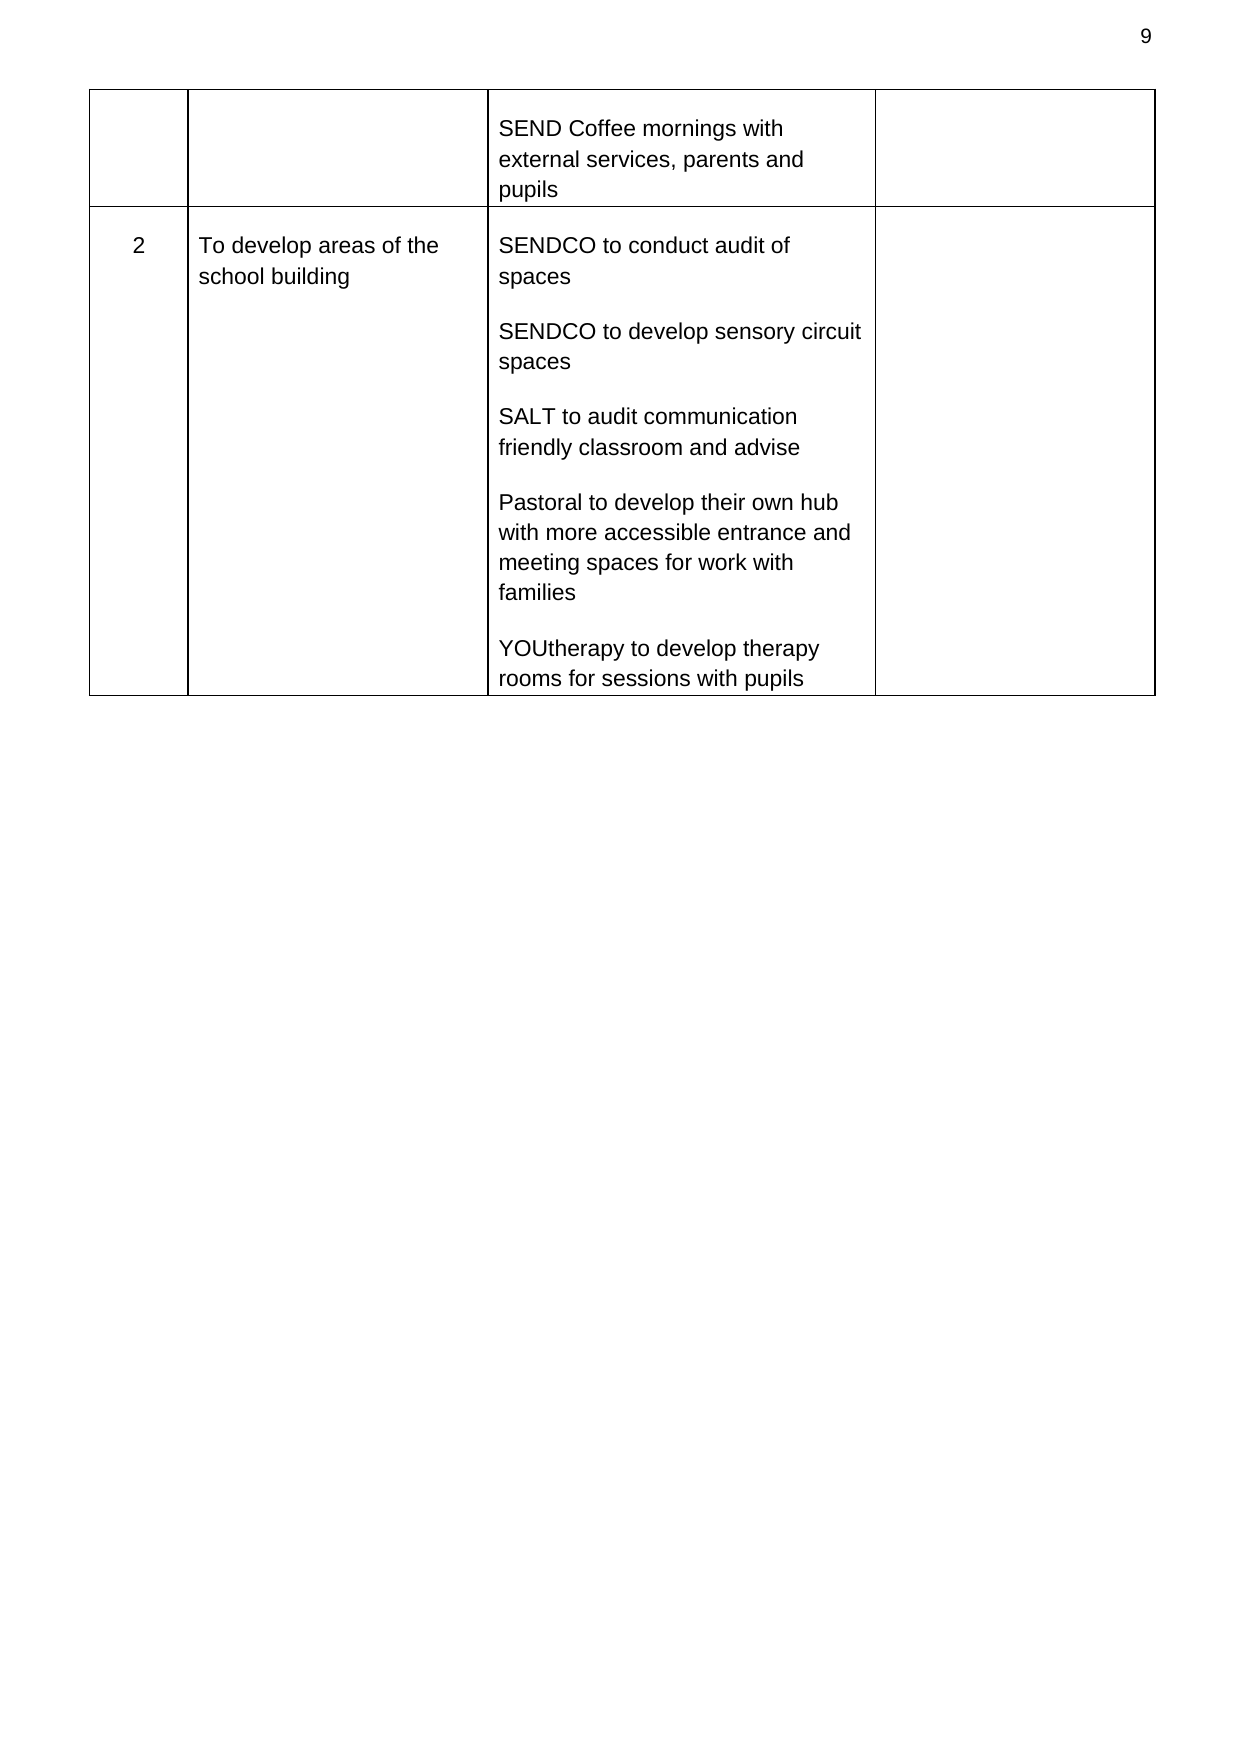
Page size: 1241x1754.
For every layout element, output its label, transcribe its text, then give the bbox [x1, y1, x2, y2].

table_cell [876, 90, 1154, 206]
table_cell 2 [90, 207, 187, 694]
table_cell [489, 90, 875, 206]
table_cell 2 [90, 90, 187, 206]
table_cell SENDCO to conduct audit of spaces SENDCO to develop sensory circuit spaces SALT to audit communication friendly classroom and advise Pastoral to develop their own hub with more accessible entrance and meeting spaces for work with families YOUtherapy to develop therapy rooms for sessions with pupils [489, 207, 875, 694]
table_cell To develop areas of the school building [189, 207, 487, 694]
table_cell [876, 207, 1154, 694]
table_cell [189, 90, 487, 206]
